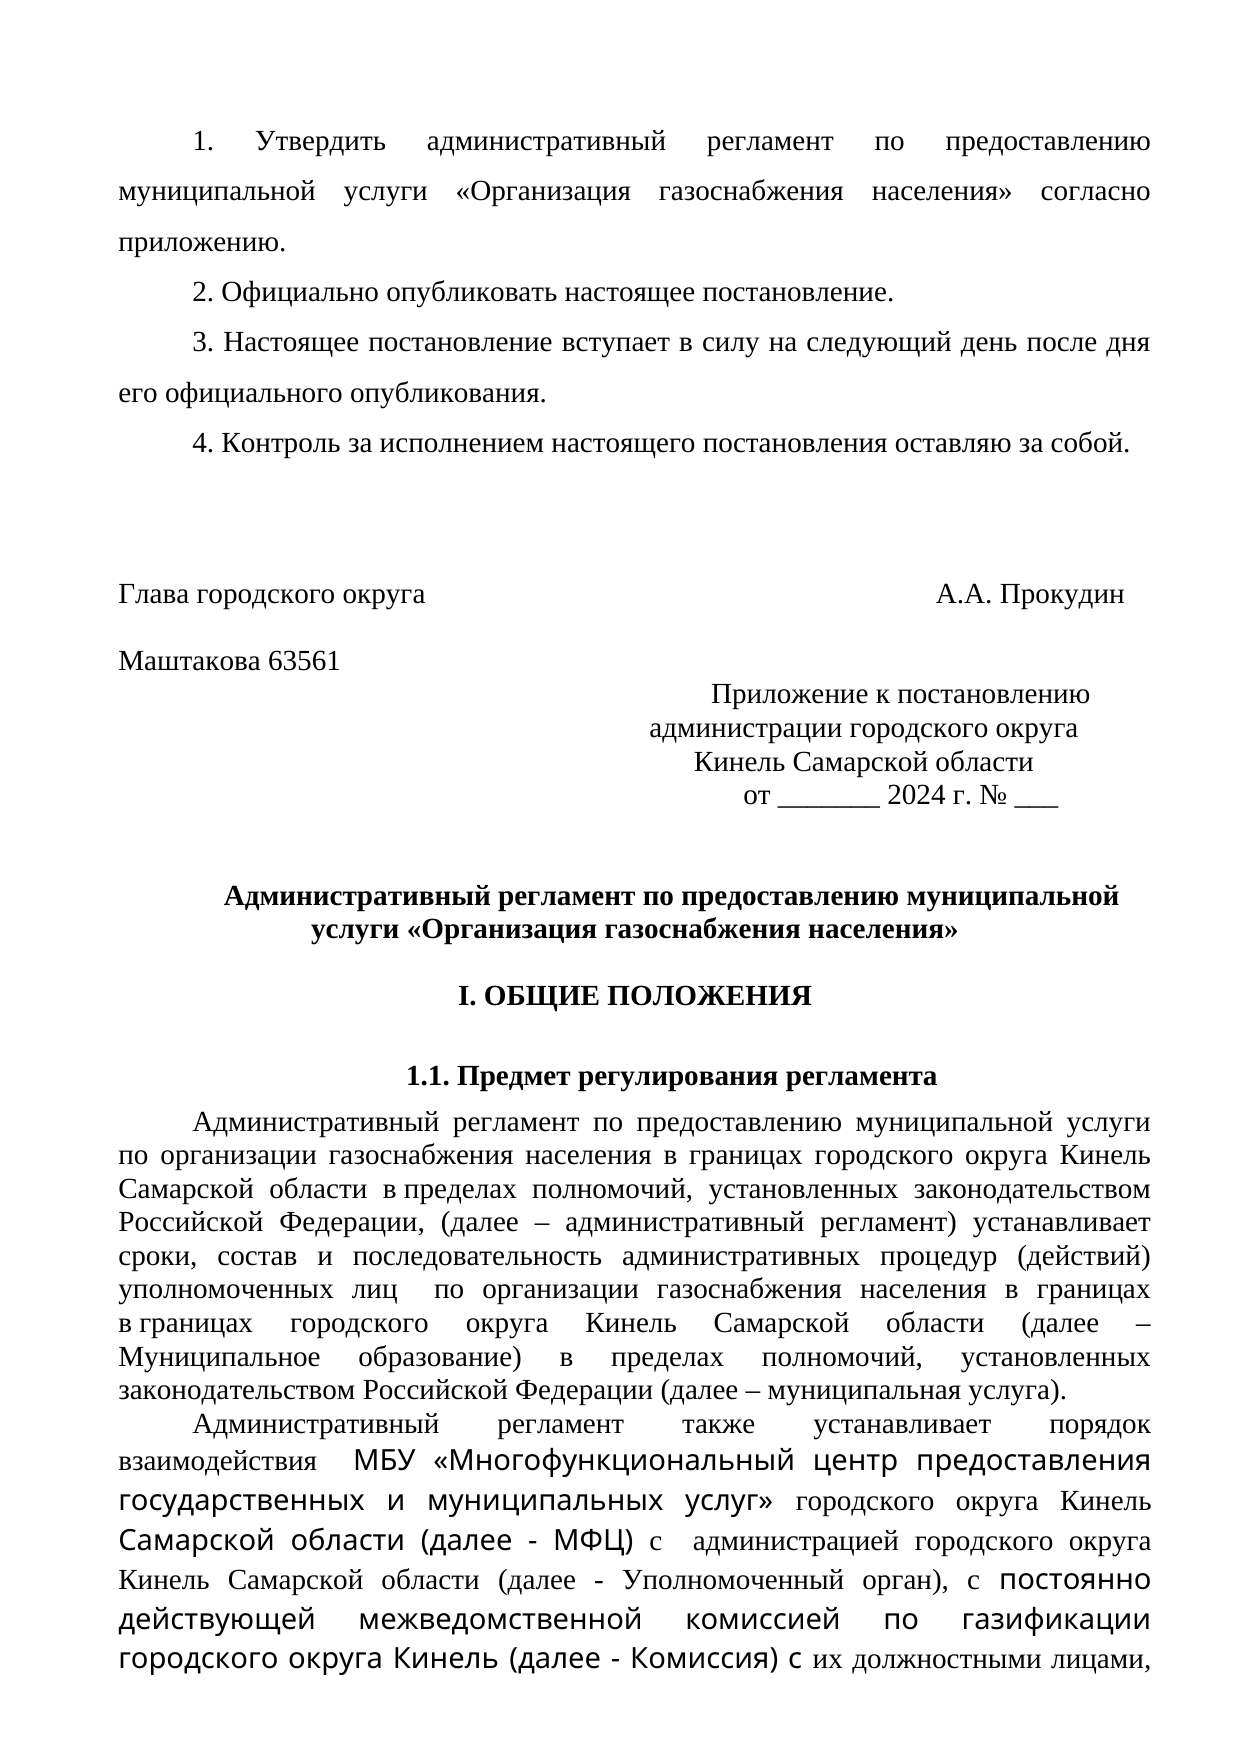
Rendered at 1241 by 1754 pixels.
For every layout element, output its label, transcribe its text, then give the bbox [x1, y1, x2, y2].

text Маштакова 63561 [118, 643, 1152, 677]
text Административный регламент по предоставлению муниципальной услуги «Организация газоснабжения населения» [118, 878, 1152, 945]
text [118, 1406, 1152, 1677]
text Административный регламент по предоставлению муниципальной услуги по организации газоснабжения населения в границах городского округа Кинель Самарской области в пределах полномочий, установленных законодательством Российской Федерации, (далее – административный регламент) устанавливает сроки, состав и последовательность административных процедур (действий) уполномоченных лиц по организации газоснабжения населения в границах в границах городского округа Кинель Самарской области (далее – Муниципальное образование) в пределах полномочий, установленных законодательством Российской Федерации (далее – муниципальная услуга). [118, 1104, 1152, 1406]
text 1.1. Предмет регулирования регламента [118, 1058, 1152, 1091]
text 3. Настоящее постановление вступает в силу на следующий день после дня его официального опубликования. [118, 324, 1152, 408]
text 1. Утвердить административный регламент по предоставлению муниципальной услуги «Организация газоснабжения населения» согласно приложению. [118, 123, 1152, 257]
text 2. Официально опубликовать настоящее постановление. [118, 274, 1152, 308]
text I. ОБЩИЕ ПОЛОЖЕНИЯ [118, 978, 1152, 1012]
table_header Приложение к постановлению администрации городского округа Кинель Самарской области от _______ 2024 г. № ___ [620, 677, 1107, 878]
text Глава городского округа А.А. Прокудин [118, 576, 1152, 609]
text 4. Контроль за исполнением настоящего постановления оставляю за собой. [118, 425, 1152, 458]
